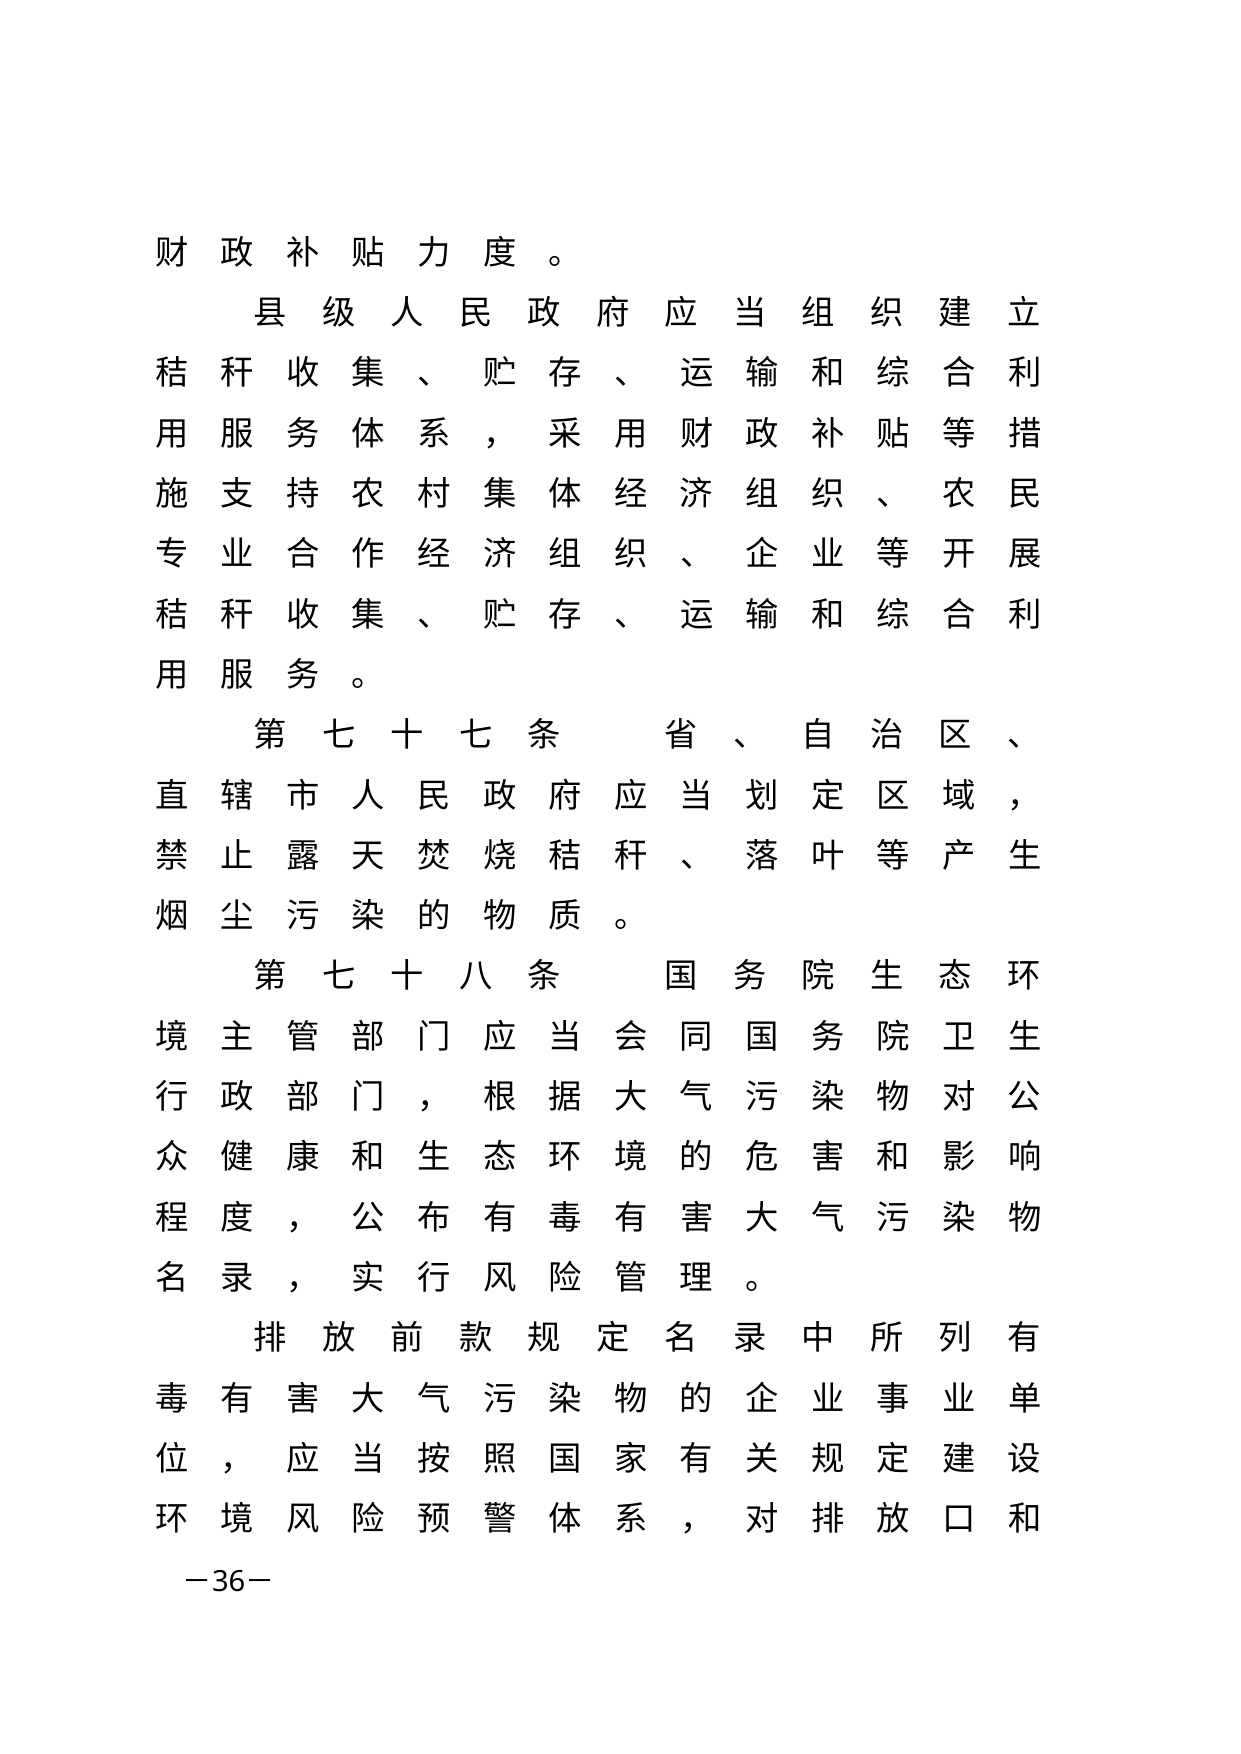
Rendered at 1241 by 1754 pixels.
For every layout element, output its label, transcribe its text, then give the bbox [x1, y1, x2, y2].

text 第七十七条 省、自治区、直辖市人民政府应当划定区域，禁止露天焚烧秸秆、落叶等产生烟尘污染的物质。 [155, 702, 1073, 943]
text 县级人民政府应当组织建立秸秆收集、贮存、运输和综合利用服务体系，采用财政补贴等措施支持农村集体经济组织、农民专业合作经济组织、企业等开展秸秆收集、贮存、运输和综合利用服务。 [155, 280, 1073, 702]
text 第七十六条 各级人民政府及其农业行政等有关部门应当鼓励和支持采用先进适用技术，对秸秆、落叶等进行肥料化、饲料化、能源化、工业原料化、食用菌基料化等综合利用，加大对秸秆还田、收集一体化农业机械的财政补贴力度。 [155, 219, 1073, 280]
text 排放前款规定名录中所列有毒有害大气污染物的企业事业单位，应当按照国家有关规定建设环境风险预警体系，对排放口和周边环境进行定期监测，评估环境风险，排查环境安全隐患，并采取有效措施防范环境风险。 [155, 1305, 1073, 1546]
text 第七十八条 国务院生态环境主管部门应当会同国务院卫生行政部门，根据大气污染物对公众健康和生态环境的危害和影响程度，公布有毒有害大气污染物名录，实行风险管理。 [155, 943, 1073, 1305]
